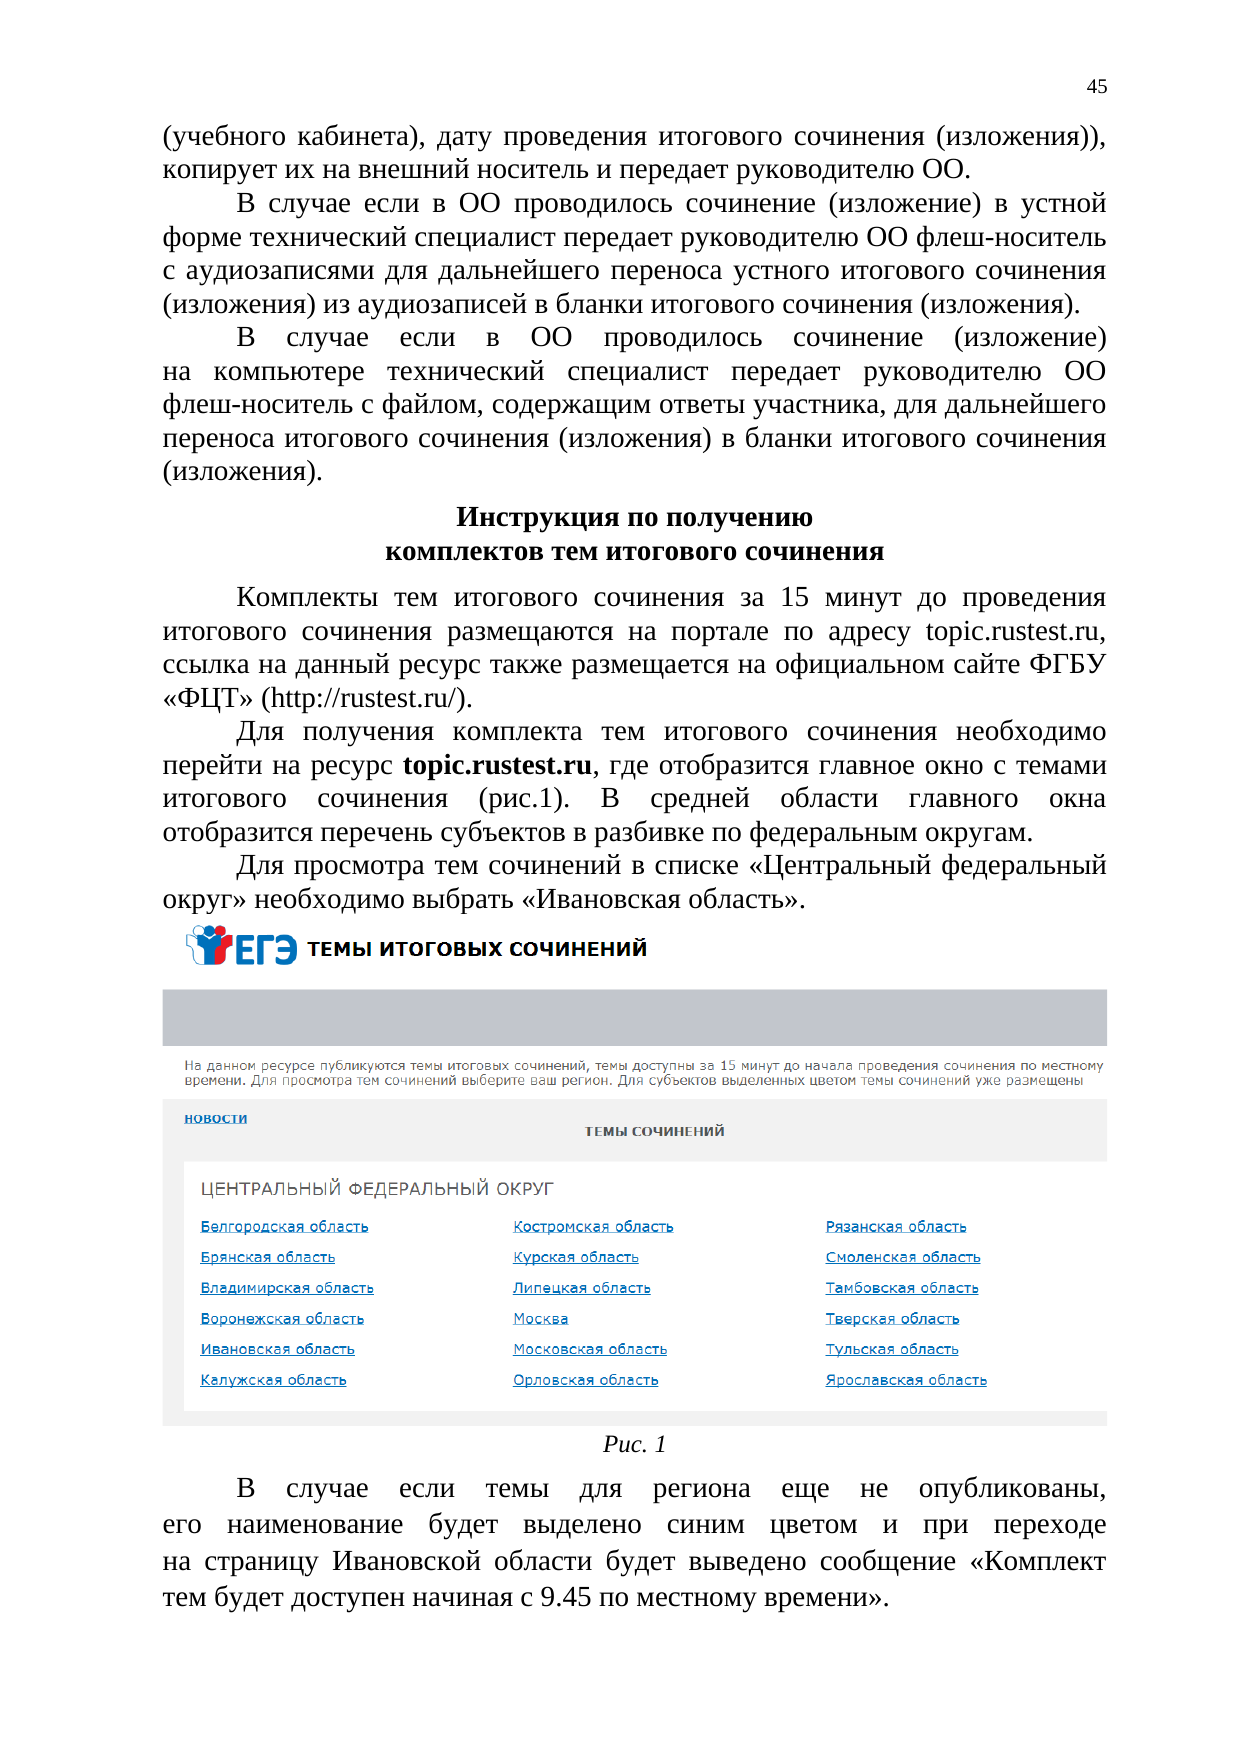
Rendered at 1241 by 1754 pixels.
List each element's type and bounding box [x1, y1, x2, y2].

table_header [151, 118, 1118, 1631]
